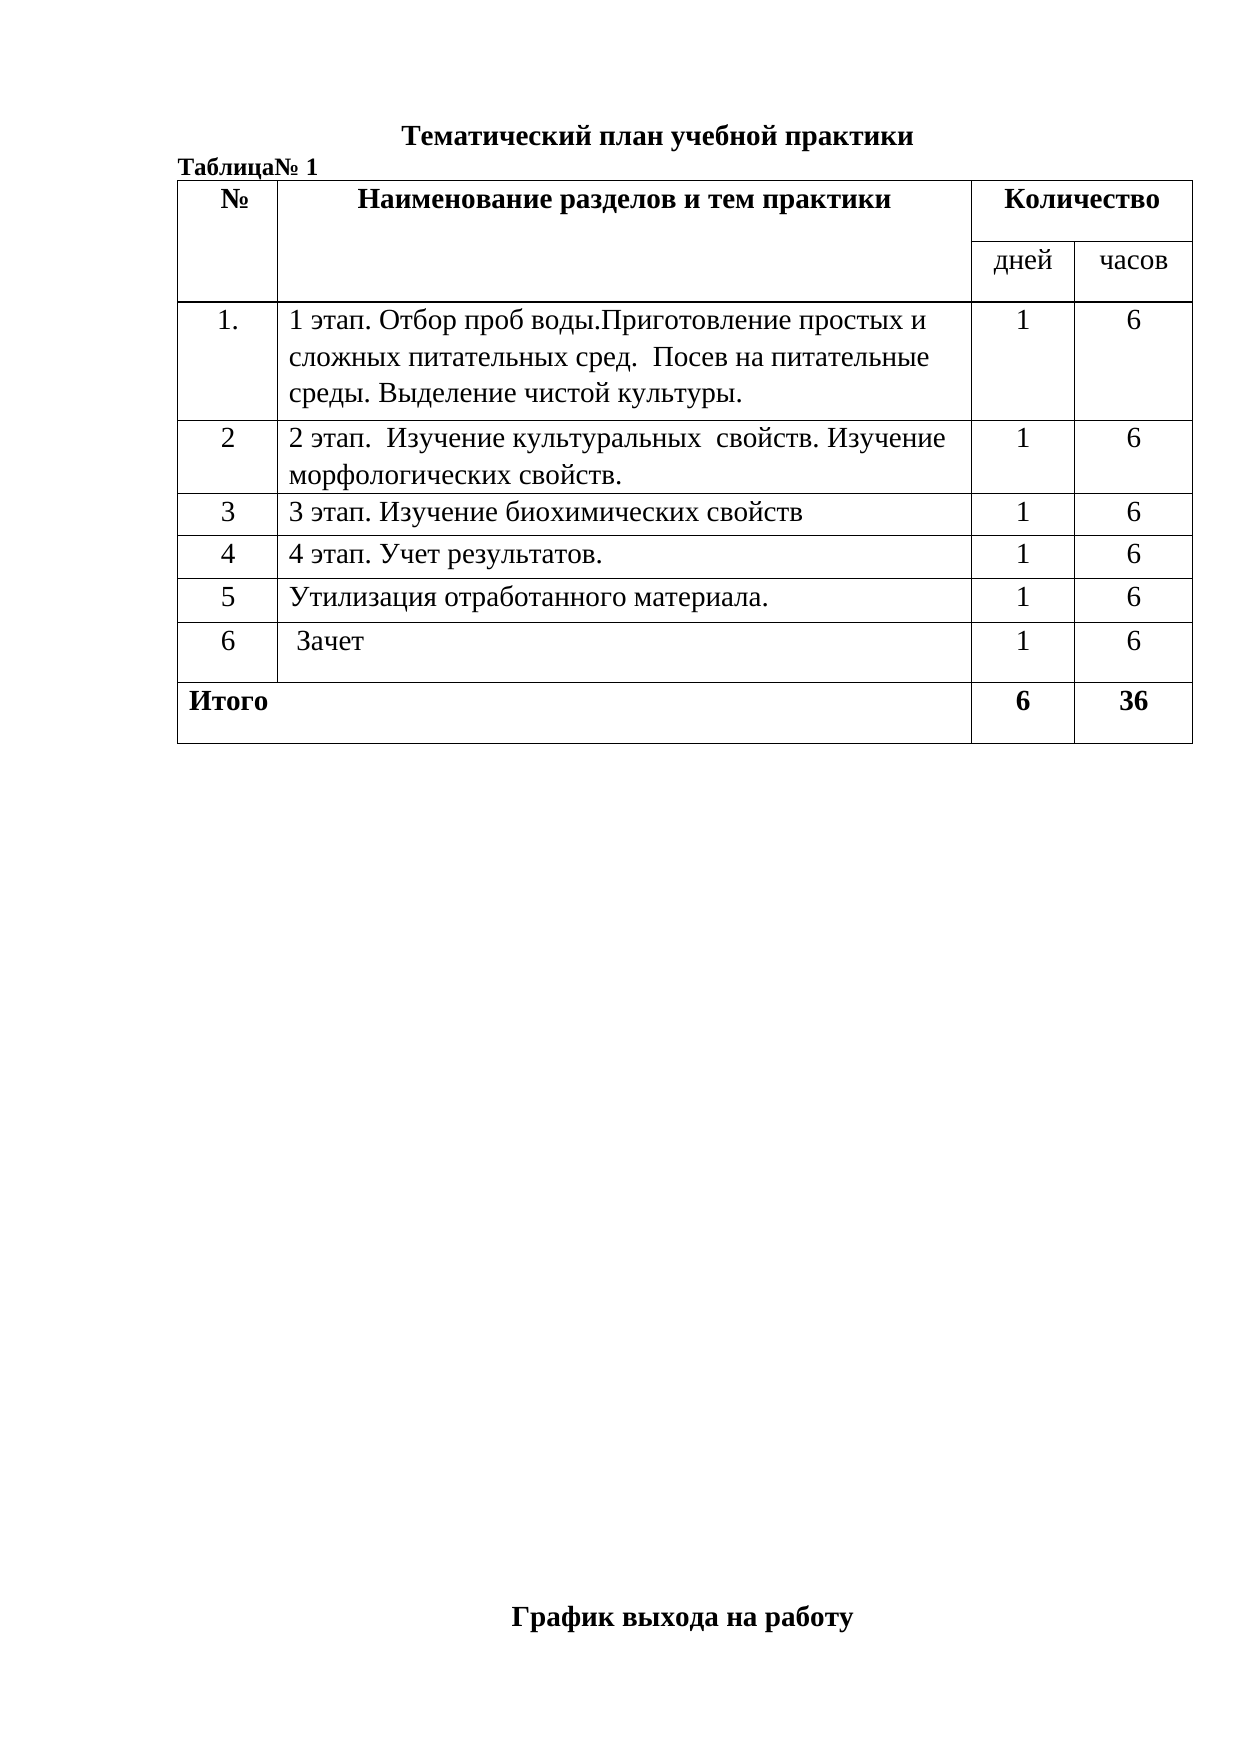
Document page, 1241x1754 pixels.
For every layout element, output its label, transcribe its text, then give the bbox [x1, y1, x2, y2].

table_cell 1 [972, 579, 1074, 622]
table_cell 6 [1075, 494, 1192, 535]
table_cell 2 этап. Изучение культуральных свойств. Изучение морфологических свойств. [278, 421, 971, 493]
table_header № [178, 181, 277, 301]
table_cell 1 [972, 536, 1074, 578]
table_cell 36 [1075, 683, 1192, 742]
table_cell 5 [178, 579, 277, 622]
table_cell 3 [178, 494, 277, 535]
text График выхода на работу [177, 1599, 853, 1632]
text Тематический план учебной практики [177, 118, 1138, 152]
table_cell 1. [178, 303, 277, 419]
table_cell 6 [972, 683, 1074, 742]
table_header Количество [972, 181, 1192, 241]
table_cell 3 этап. Изучение биохимических свойств [278, 494, 971, 535]
table_header Наименование разделов и тем практики [278, 181, 971, 301]
table_cell 1 [972, 421, 1074, 493]
table_cell 4 [178, 536, 277, 578]
table_cell 1 [972, 494, 1074, 535]
table_cell Итого [178, 683, 971, 742]
table_cell Утилизация отработанного материала. [278, 579, 971, 622]
table_cell 6 [1075, 623, 1192, 682]
table_cell 6 [1075, 579, 1192, 622]
table_cell 6 [1075, 536, 1192, 578]
table_cell 2 [178, 421, 277, 493]
table_cell дней [972, 242, 1074, 301]
table_cell 1 [972, 623, 1074, 682]
table_cell 1 [972, 303, 1074, 419]
table_cell часов [1075, 242, 1192, 301]
table_cell 6 [178, 623, 277, 682]
table_cell 1 этап. Отбор проб воды.Приготовление простых и сложных питательных сред. Посев на питательные среды. Выделение чистой культуры. [278, 303, 971, 419]
text Таблица№ 1 [177, 152, 1138, 180]
table_cell 6 [1075, 303, 1192, 419]
table_cell Зачет [278, 623, 971, 682]
table_cell 4 этап. Учет результатов. [278, 536, 971, 578]
table_cell 6 [1075, 421, 1192, 493]
